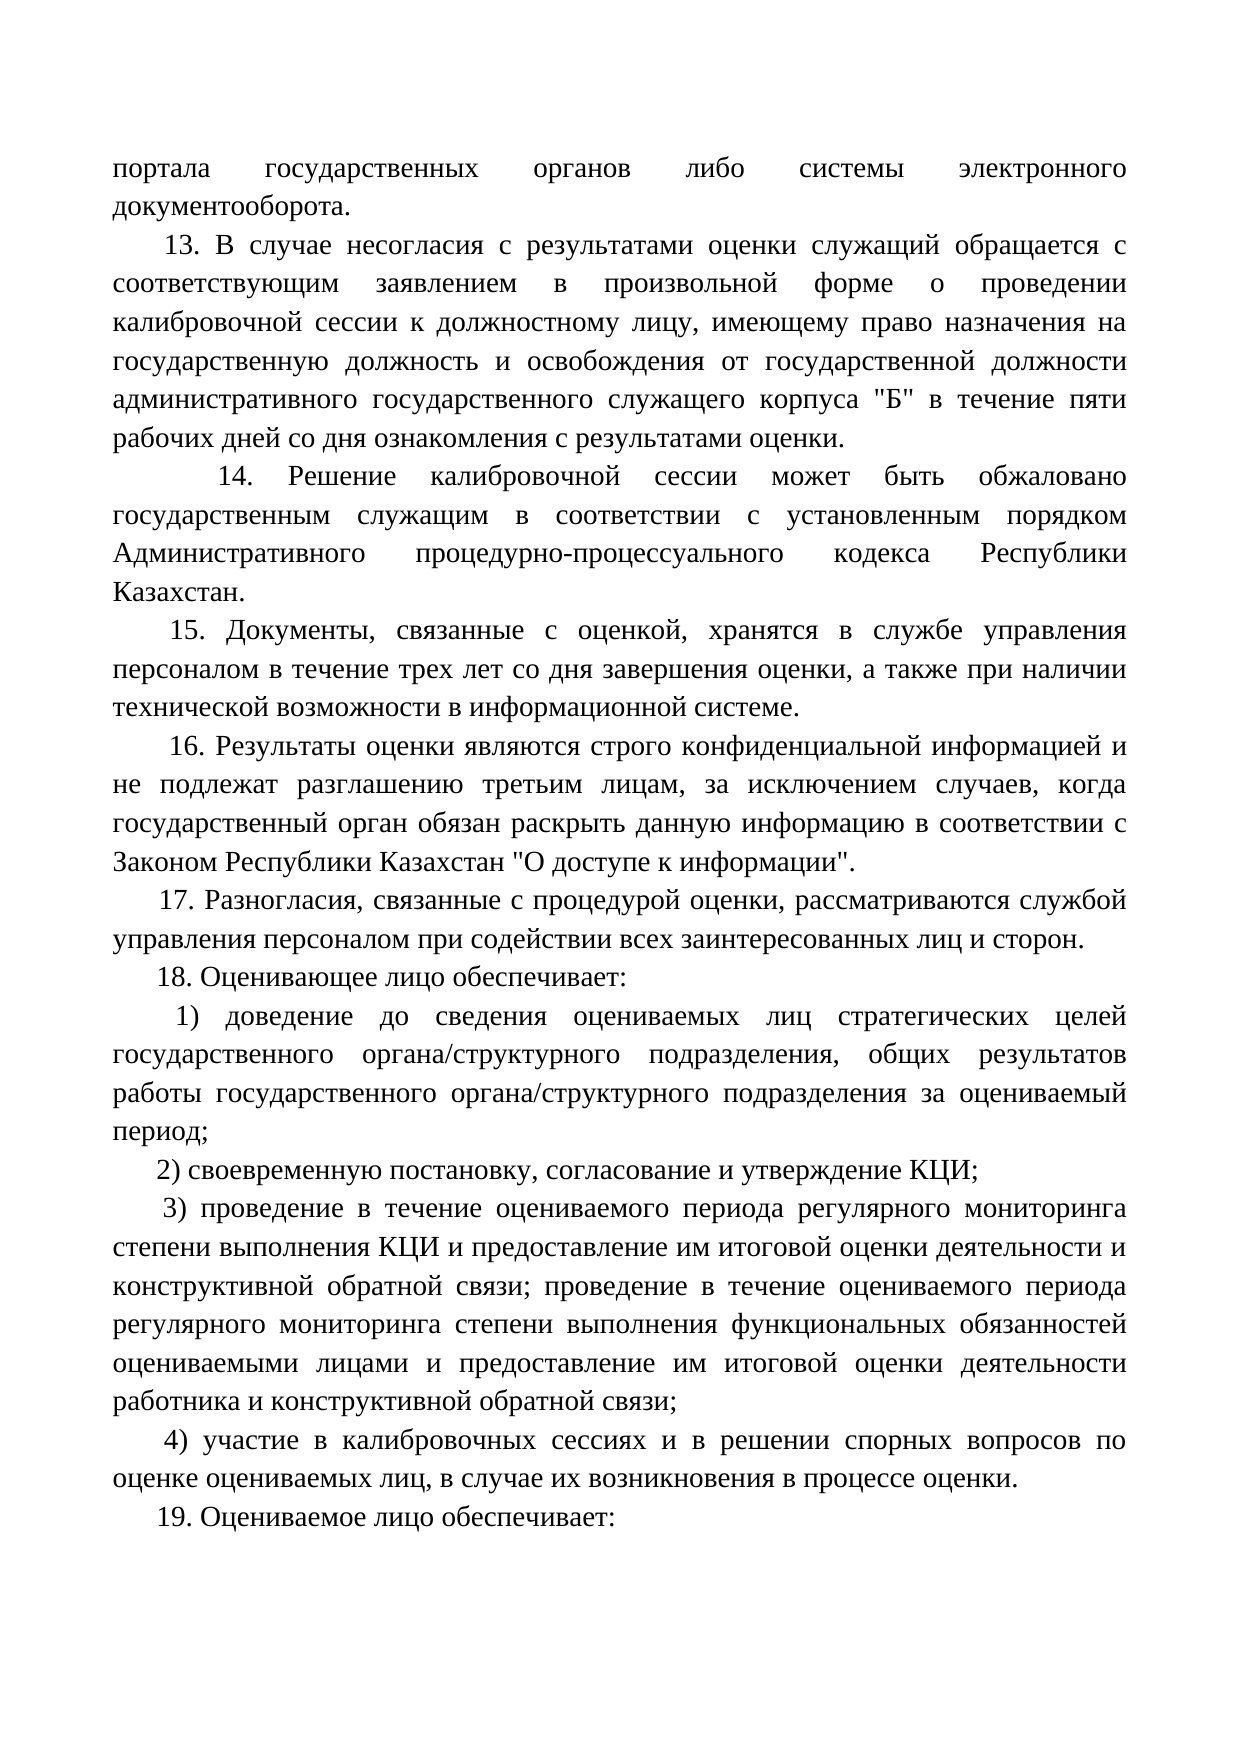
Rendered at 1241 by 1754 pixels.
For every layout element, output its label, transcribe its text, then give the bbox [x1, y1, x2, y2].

text 3) проведение в течение оцениваемого периода регулярного мониторинга степени выполнения КЦИ и предоставление им итоговой оценки деятельности и конструктивной обратной связи; проведение в течение оцениваемого периода регулярного мониторинга степени выполнения функциональных обязанностей оцениваемыми лицами и предоставление им итоговой оценки деятельности работника и конструктивной обратной связи; [112, 1191, 1128, 1417]
text 16. Результаты оценки являются строго конфиденциальной информацией и не подлежат разглашению третьим лицам, за исключением случаев, когда государственный орган обязан раскрыть данную информацию в соответствии с Законом Республики Казахстан "О доступе к информации". [112, 728, 1128, 877]
text 13. В случае несогласия с результатами оценки служащий обращается с соответствующим заявлением в произвольной форме о проведении калибровочной сессии к должностному лицу, имеющему право назначения на государственную должность и освобождения от государственной должности административного государственного служащего корпуса "Б" в течение пяти рабочих дней со дня ознакомления с результатами оценки. [112, 227, 1128, 453]
text 4) участие в калибровочных сессиях и в решении спорных вопросов по оценке оцениваемых лиц, в случае их возникновения в процессе оценки. [112, 1422, 1128, 1494]
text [112, 150, 1128, 222]
text 18. Оценивающее лицо обеспечивает: [112, 959, 1128, 993]
text 15. Документы, связанные с оценкой, хранятся в службе управления персоналом в течение трех лет со дня завершения оценки, а также при наличии технической возможности в информационной системе. [112, 612, 1128, 723]
text 14. Решение калибровочной сессии может быть обжаловано государственным служащим в соответствии с установленным порядком Административного процедурно-процессуального кодекса Республики Казахстан. [112, 458, 1128, 607]
text 2) своевременную постановку, согласование и утверждение КЦИ; [112, 1152, 1128, 1186]
text 17. Разногласия, связанные с процедурой оценки, рассматриваются службой управления персоналом при содействии всех заинтересованных лиц и сторон. [112, 882, 1128, 954]
text 19. Оцениваемое лицо обеспечивает: [112, 1499, 1128, 1532]
text 1) доведение до сведения оцениваемых лиц стратегических целей государственного органа/структурного подразделения, общих результатов работы государственного органа/структурного подразделения за оцениваемый период; [112, 998, 1128, 1147]
